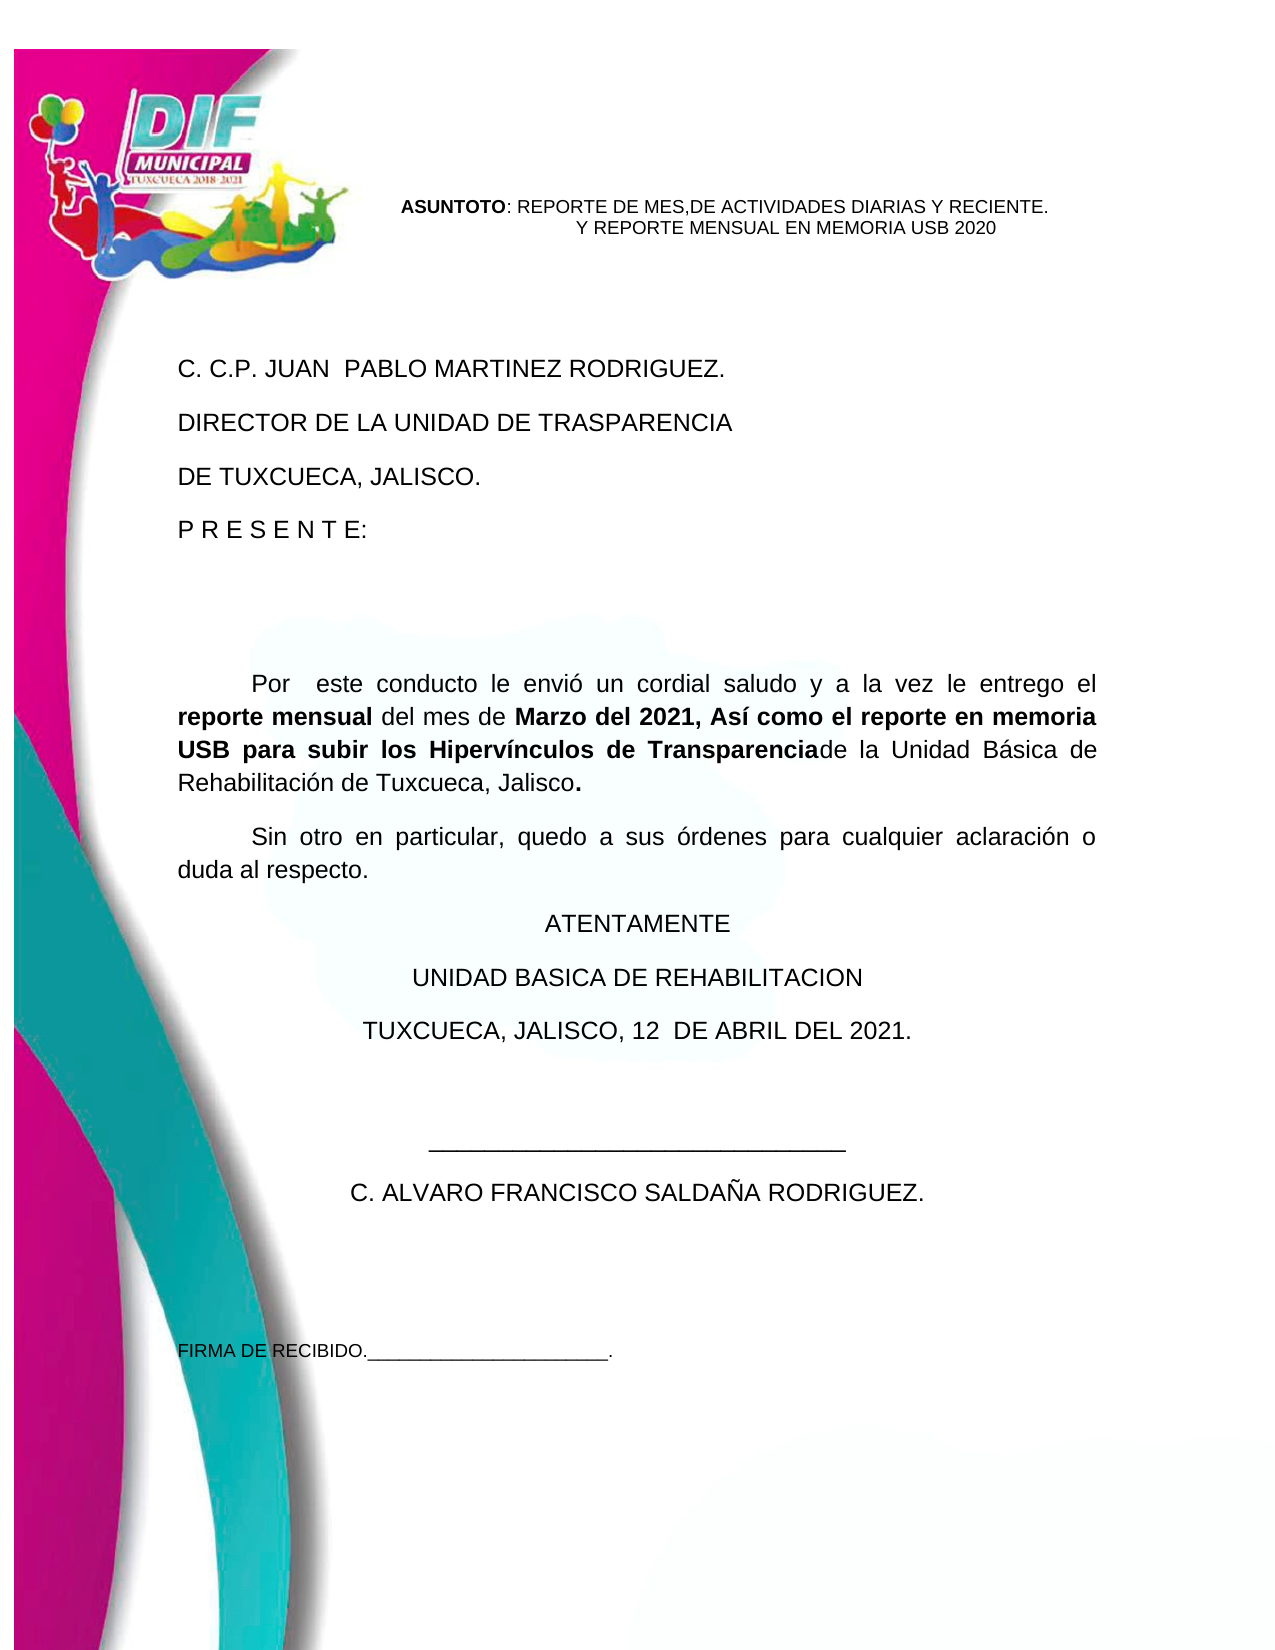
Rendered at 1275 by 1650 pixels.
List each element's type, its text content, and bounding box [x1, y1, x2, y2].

text TUXCUECA, JALISCO, 12 DE ABRIL DEL 2021. [177, 1016, 1098, 1045]
picture [14, 49, 1275, 1650]
text Por este conducto le envió un cordial saludo y a la vez le entrego el reporte mensual del mes de Marzo del 2021, Así como el reporte en memoria USB para subir los Hipervínculos de Transparenciade la Unidad Básica de Rehabilitación de Tuxcueca, Jalisco. [177, 669, 1098, 797]
text Sin otro en particular, quedo a sus órdenes para cualquier aclaración o duda al respecto. [177, 822, 1098, 883]
text ______________________________ [177, 1124, 1098, 1153]
text ASUNTOTO: REPORTE DE MES,DE ACTIVIDADES DIARIAS Y RECIENTE. [177, 196, 1098, 217]
text P R E S E N T E: [177, 516, 1098, 544]
text C. ALVARO FRANCISCO SALDAÑA RODRIGUEZ. [177, 1178, 1098, 1207]
text ATENTAMENTE [177, 909, 1098, 937]
text Y REPORTE MENSUAL EN MEMORIA USB 2020 [177, 217, 1098, 239]
text DIRECTOR DE LA UNIDAD DE TRASPARENCIA [177, 408, 1098, 437]
text DE TUXCUECA, JALISCO. [177, 462, 1098, 490]
text FIRMA DE RECIBIDO._______________________. [177, 1339, 1098, 1361]
text UNIDAD BASICA DE REHABILITACION [177, 962, 1098, 991]
text C. C.P. JUAN PABLO MARTINEZ RODRIGUEZ. [177, 354, 1098, 383]
